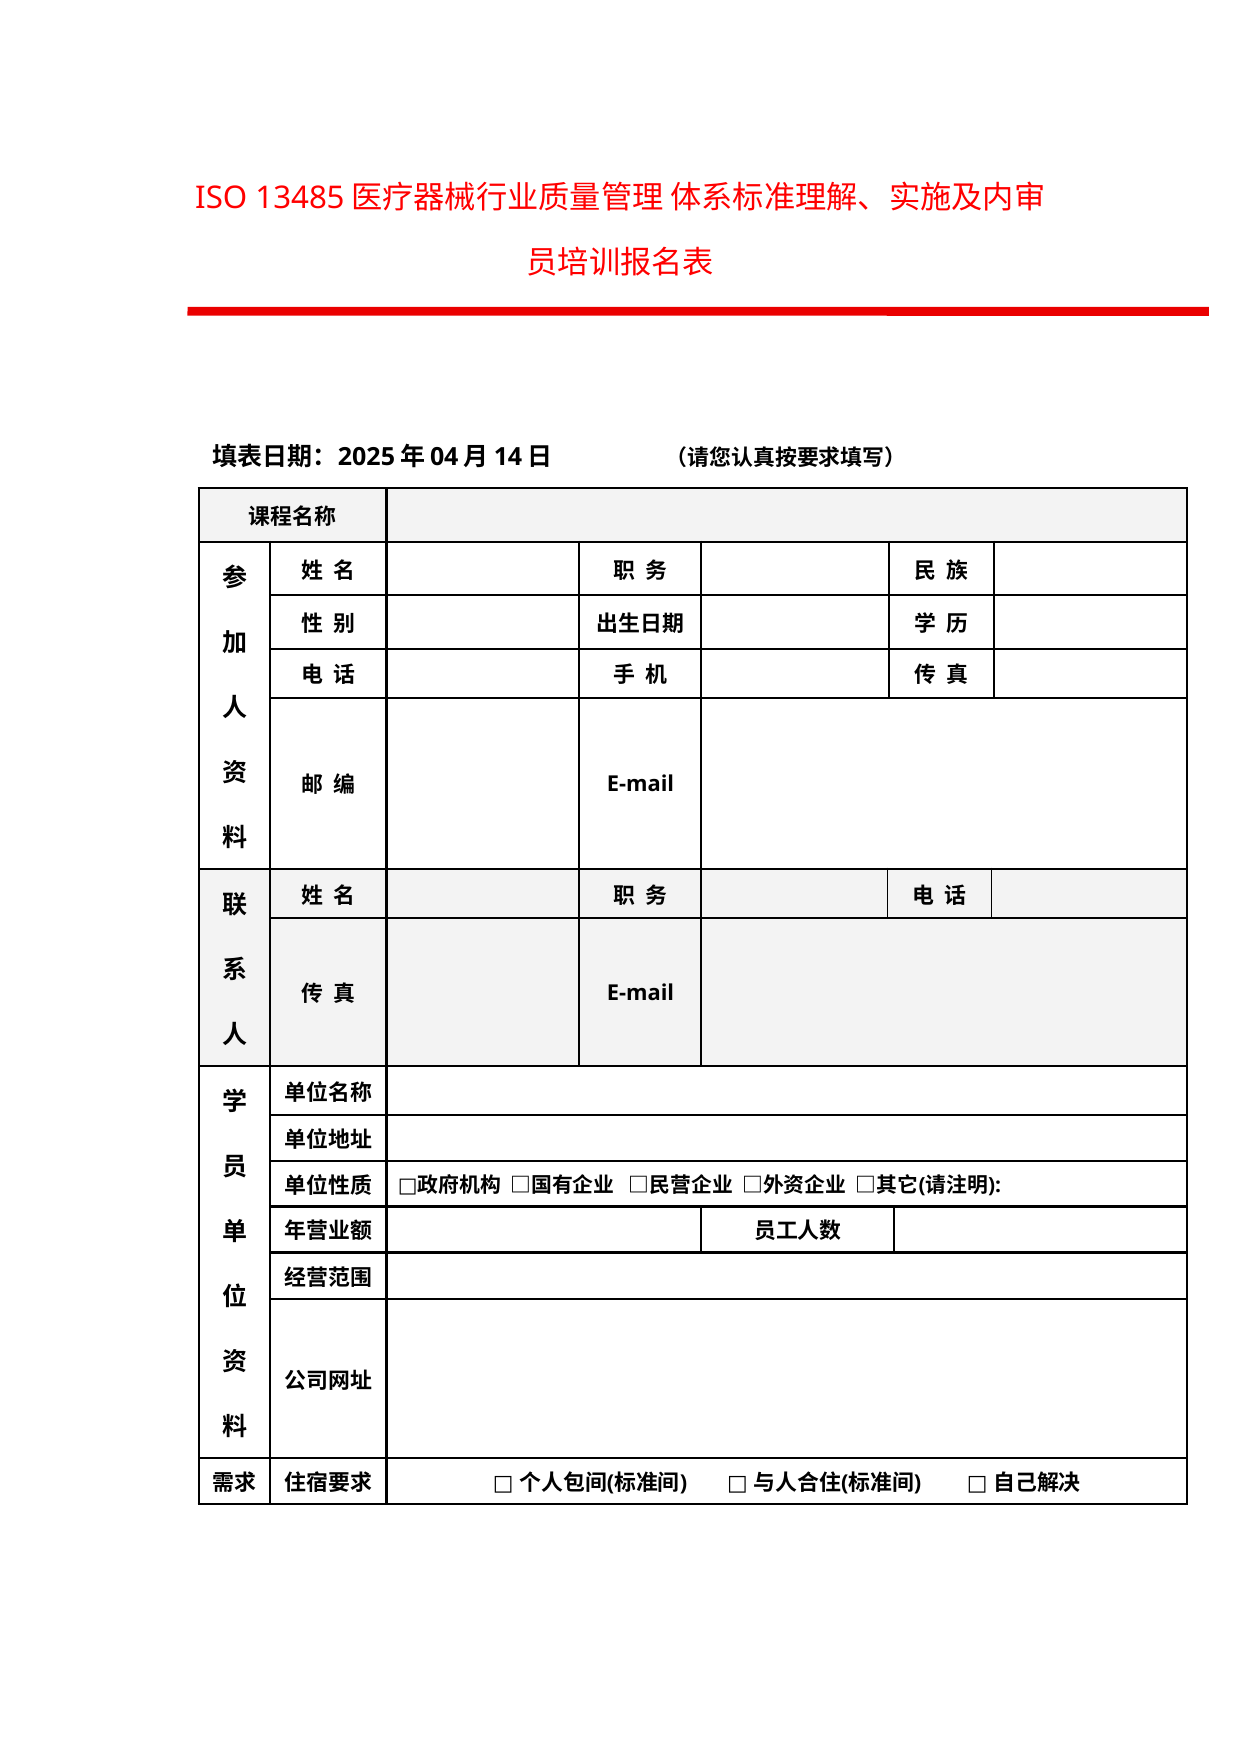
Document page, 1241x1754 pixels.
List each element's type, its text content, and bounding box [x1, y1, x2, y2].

table_cell E-mail [580, 699, 700, 868]
table_cell 单位性质 [271, 1162, 385, 1205]
table_header [388, 489, 1186, 541]
table_cell 公司网址 [271, 1300, 385, 1457]
table_cell [702, 596, 888, 647]
table_cell 传 真 [890, 650, 993, 697]
table_cell □ 个人包间(标准间) □ 与人合住(标准间) □ 自己解决 [388, 1459, 1186, 1503]
table_cell [895, 1208, 1186, 1251]
table_cell [388, 543, 578, 594]
table_cell 住宿要求 [271, 1459, 385, 1503]
table_cell [995, 596, 1186, 647]
table_cell [388, 699, 578, 868]
table_cell 员工人数 [702, 1208, 893, 1251]
table_cell E-mail [580, 919, 700, 1065]
table_cell [702, 650, 888, 697]
table_cell [992, 870, 1186, 917]
table_cell [388, 650, 578, 697]
table_cell 邮 编 [271, 699, 385, 868]
table_cell [702, 870, 887, 917]
table_cell 经营范围 [271, 1254, 385, 1298]
table_cell 传 真 [271, 919, 385, 1065]
table_cell [388, 1254, 1186, 1298]
table_cell 姓 名 [271, 543, 385, 594]
table_cell 电 话 [271, 650, 385, 697]
table_cell [388, 1208, 700, 1251]
table_cell 职 务 [580, 870, 700, 917]
table_cell [388, 870, 578, 917]
table_cell [388, 919, 578, 1065]
table_cell [388, 1116, 1186, 1160]
table_cell [702, 543, 888, 594]
text ISO 13485医疗器械行业质量管理 体系标准理解、实施及内审员培训报名表 [187, 162, 1053, 292]
table_cell 姓 名 [271, 870, 385, 917]
table_cell [388, 1067, 1186, 1114]
table_cell 参加人资料 [200, 543, 269, 868]
text 填表日期：2025年04月14日 （请您认真按要求填写） [187, 422, 1053, 487]
table_cell 学 员 单 位 资 料 [200, 1067, 269, 1457]
table_cell 出生日期 [580, 596, 700, 647]
table_cell 单位地址 [271, 1116, 385, 1160]
table_cell 年营业额 [271, 1208, 385, 1251]
table_cell 学 历 [890, 596, 993, 647]
table_cell [702, 699, 1186, 868]
table_cell [995, 543, 1186, 594]
table_cell 手 机 [580, 650, 700, 697]
table_cell 联 系 人 [200, 870, 269, 1065]
table_cell 单位名称 [271, 1067, 385, 1114]
table_cell 需求 [200, 1459, 269, 1503]
table_cell 电 话 [888, 870, 991, 917]
table_cell [388, 1300, 1186, 1457]
table_cell [995, 650, 1186, 697]
table_cell 性 别 [271, 596, 385, 647]
table_cell □政府机构 □国有企业 □民营企业 □外资企业 □其它(请注明): [388, 1162, 1186, 1205]
table_cell [388, 596, 578, 647]
table_cell 民 族 [890, 543, 993, 594]
table_cell [702, 919, 1186, 1065]
table_cell 职 务 [580, 543, 700, 594]
table_header 课程名称 [200, 489, 385, 541]
